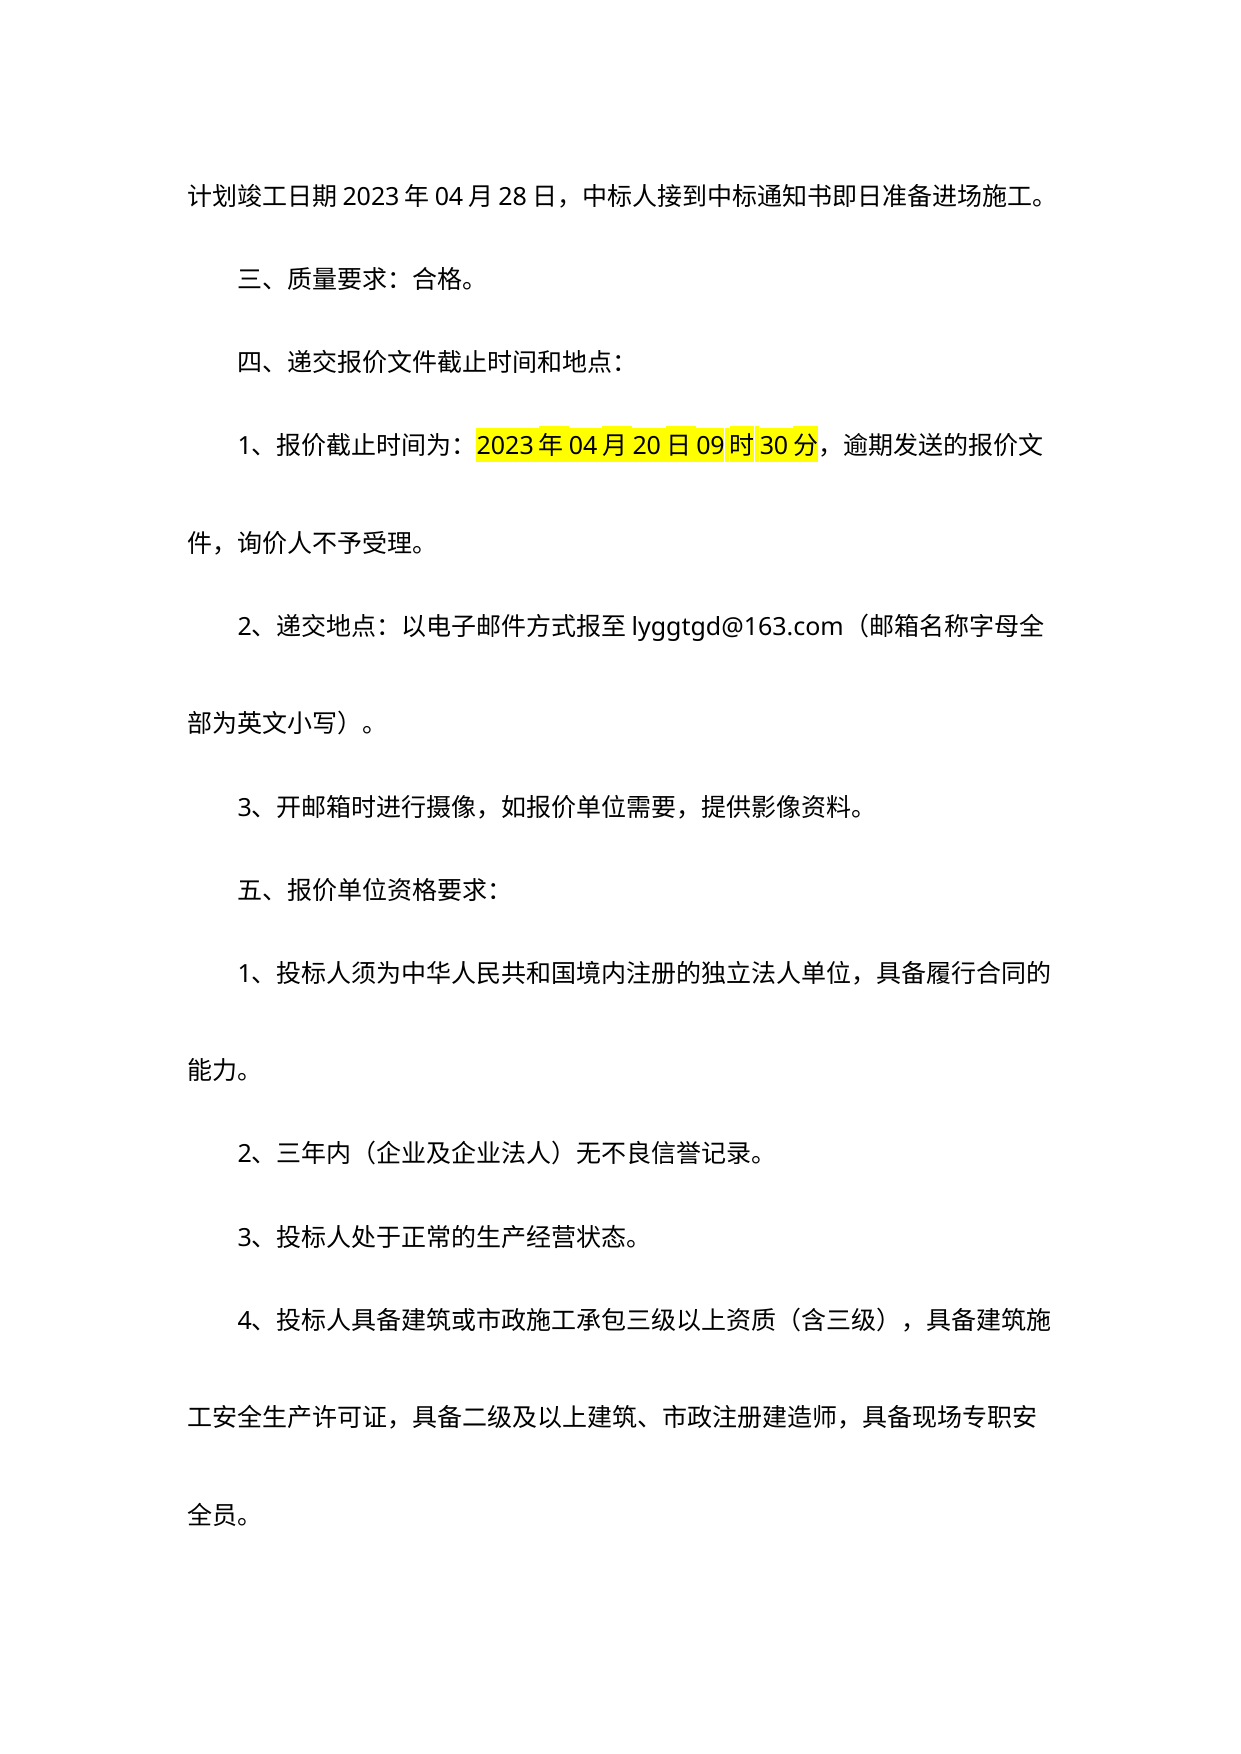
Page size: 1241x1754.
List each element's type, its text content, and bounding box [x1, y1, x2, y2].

text 2、三年内（企业及企业法人）无不良信誉记录。 [187, 1119, 1053, 1184]
text 1、投标人须为中华人民共和国境内注册的独立法人单位，具备履行合同的能力。 [187, 939, 1053, 1101]
text 3、投标人处于正常的生产经营状态。 [187, 1203, 1053, 1268]
text 三、质量要求：合格。 [187, 245, 1053, 310]
text 五、报价单位资格要求： [187, 856, 1053, 921]
text 4、投标人具备建筑或市政施工承包三级以上资质（含三级），具备建筑施工安全生产许可证，具备二级及以上建筑、市政注册建造师，具备现场专职安全员。 [187, 1286, 1053, 1546]
text 四、递交报价文件截止时间和地点： [187, 328, 1053, 393]
text 1、报价截止时间为：2023年04月20日09时30分，逾期发送的报价文件，询价人不予受理。 [187, 411, 1053, 574]
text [187, 162, 1053, 227]
text 2、递交地点：以电子邮件方式报至lyggtgd@163.com（邮箱名称字母全部为英文小写）。 [187, 592, 1053, 754]
text 3、开邮箱时进行摄像，如报价单位需要，提供影像资料。 [187, 773, 1053, 838]
